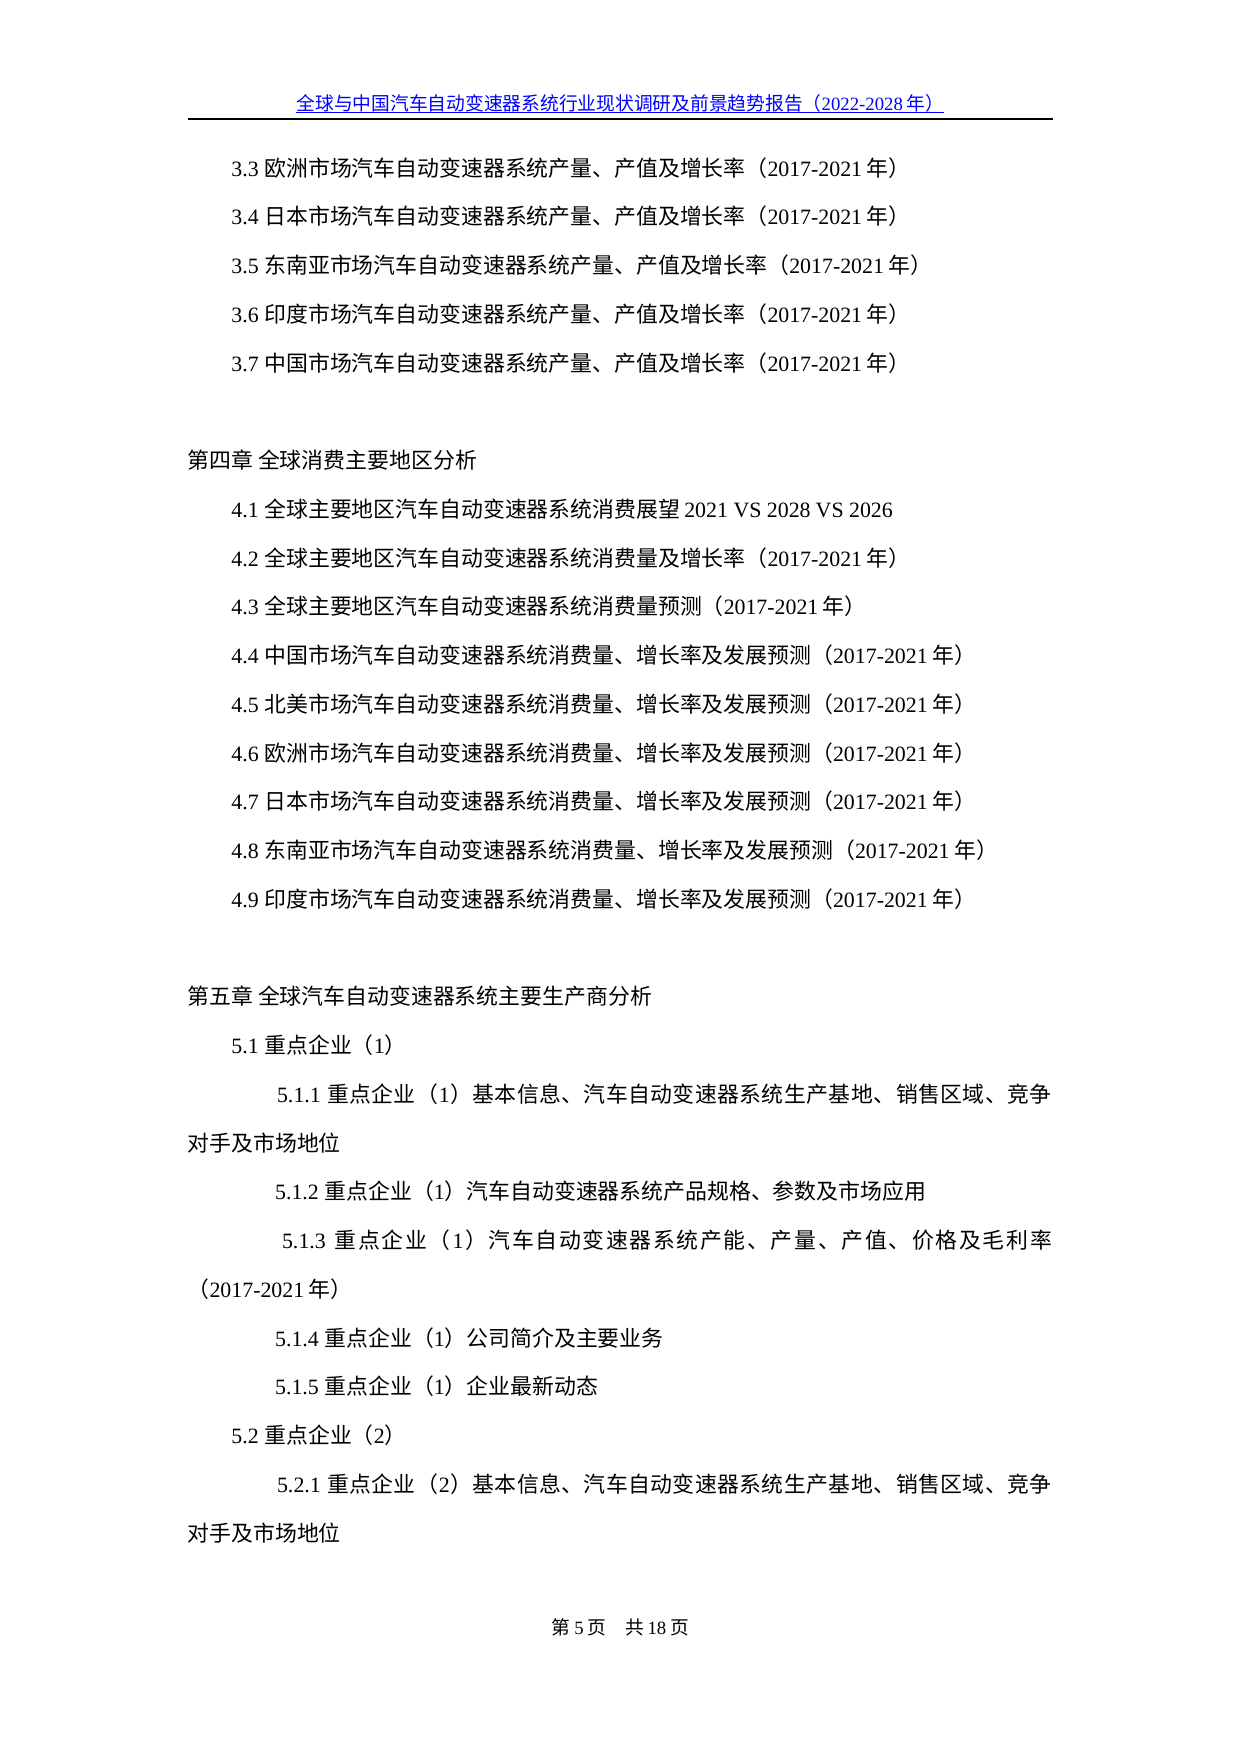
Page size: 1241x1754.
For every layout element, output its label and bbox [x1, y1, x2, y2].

text [187, 150, 1053, 1548]
